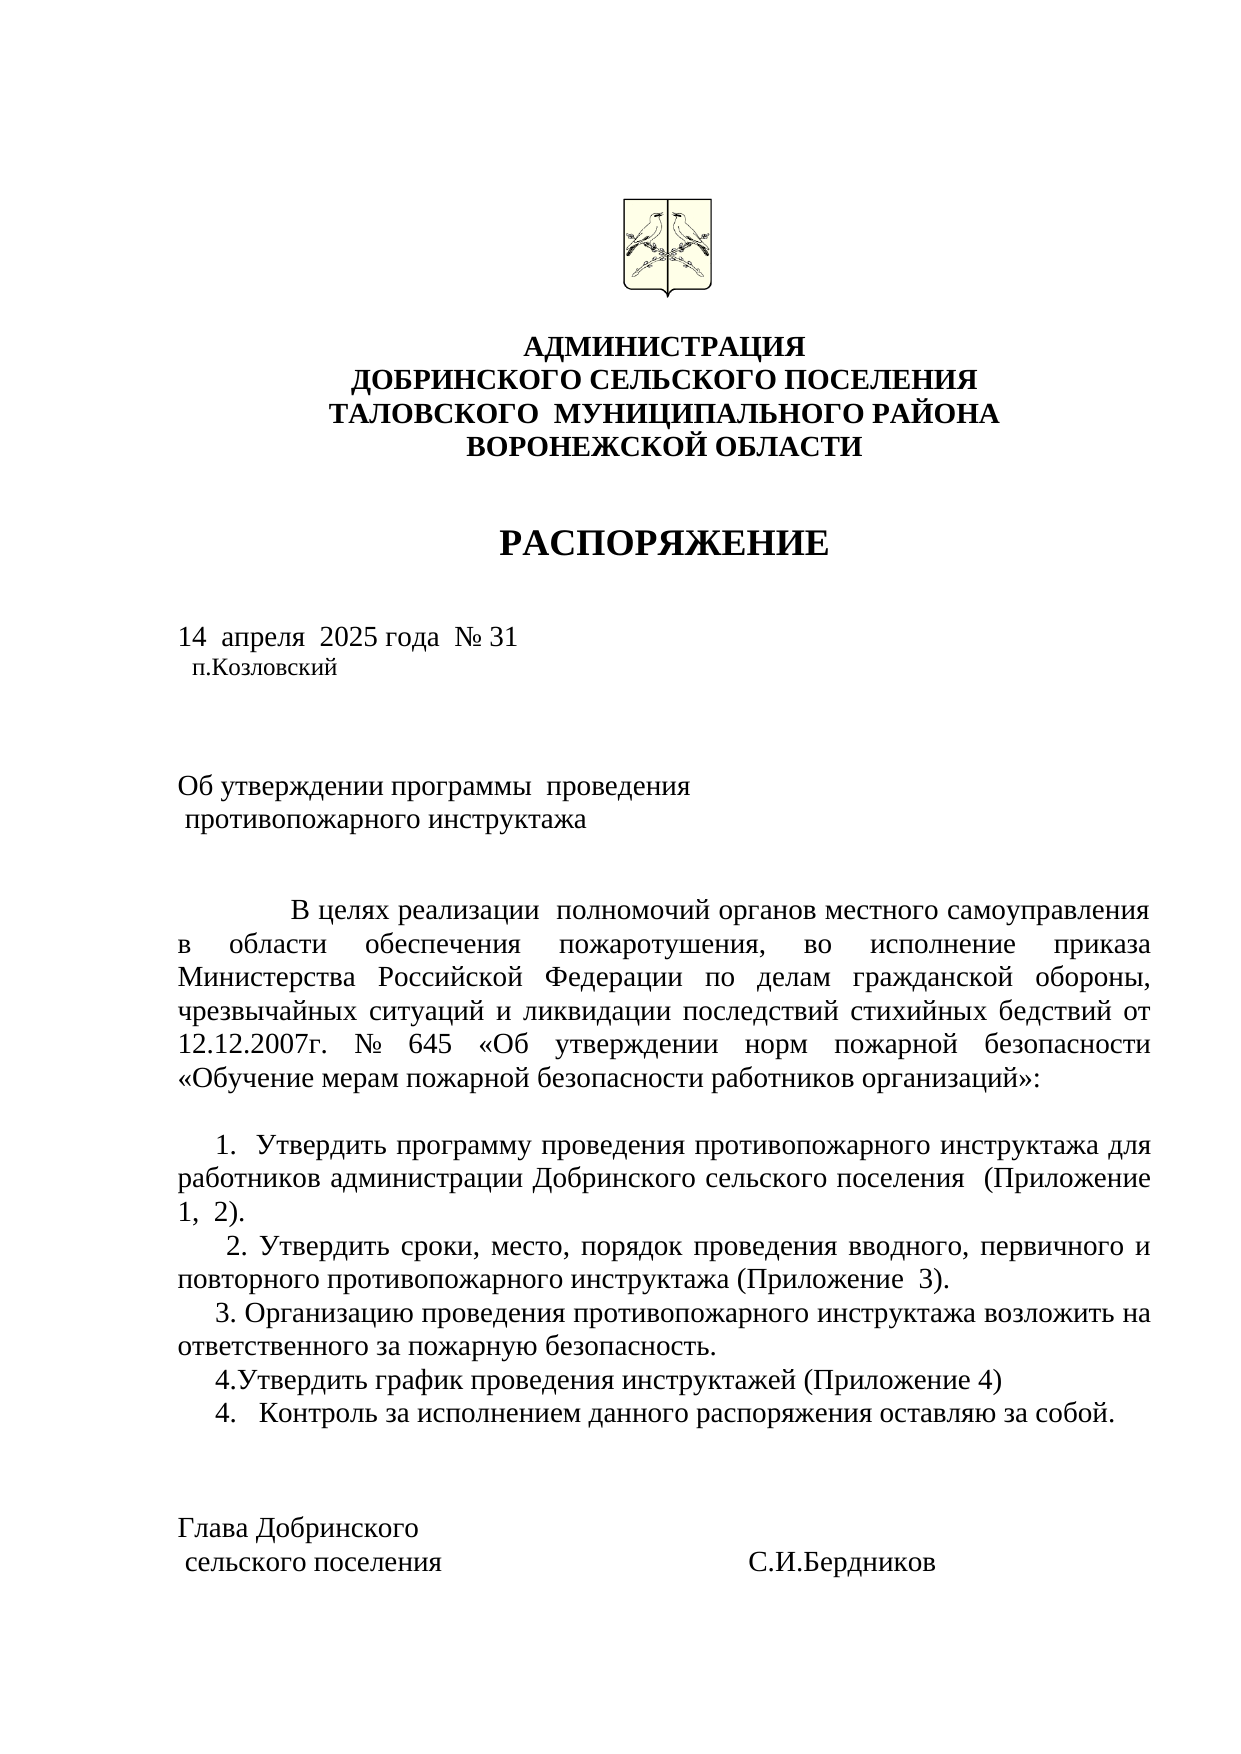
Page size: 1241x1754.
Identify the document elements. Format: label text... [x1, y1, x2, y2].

text 14 апреля 2025 года № 31 [177, 619, 1152, 652]
text ДОБРИНСКОГО СЕЛЬСКОГО ПОСЕЛЕНИЯ [177, 362, 1152, 396]
text ВОРОНЕЖСКОЙ ОБЛАСТИ [177, 429, 1152, 463]
text АДМИНИСТРАЦИЯ [177, 329, 1152, 362]
text 4. Контроль за исполнением данного распоряжения оставляю за собой. [215, 1395, 1152, 1429]
text Об утверждении программы проведения [177, 768, 1152, 801]
text 2. Утвердить сроки, место, порядок проведения вводного, первичного и повторного противопожарного инструктажа (Приложение 3). [177, 1228, 1152, 1295]
text РАСПОРЯЖЕНИЕ [177, 521, 1152, 564]
text 4.Утвердить график проведения инструктажей (Приложение 4) [177, 1362, 1152, 1395]
text ТАЛОВСКОГО МУНИЦИПАЛЬНОГО РАЙОНА [177, 396, 1152, 429]
text В целях реализации полномочий органов местного самоуправления в области обеспечения пожаротушения, во исполнение приказа Министерства Российской Федерации по делам гражданской обороны, чрезвычайных ситуаций и ликвидации последствий стихийных бедствий от 12.12.2007г. № 645 «Об утверждении норм пожарной безопасности «Обучение мерам пожарной безопасности работников организаций»: [177, 892, 1152, 1093]
text противопожарного инструктажа [177, 801, 1152, 835]
text 1. Утвердить программу проведения противопожарного инструктажа для работников администрации Добринского сельского поселения (Приложение 1, 2). [177, 1127, 1152, 1228]
text сельского поселения С.И.Бердников [177, 1544, 1152, 1578]
text 3. Организацию проведения противопожарного инструктажа возложить на ответственного за пожарную безопасность. [177, 1295, 1152, 1362]
text п.Козловский [177, 652, 1152, 681]
text Глава Добринского [177, 1511, 1152, 1544]
